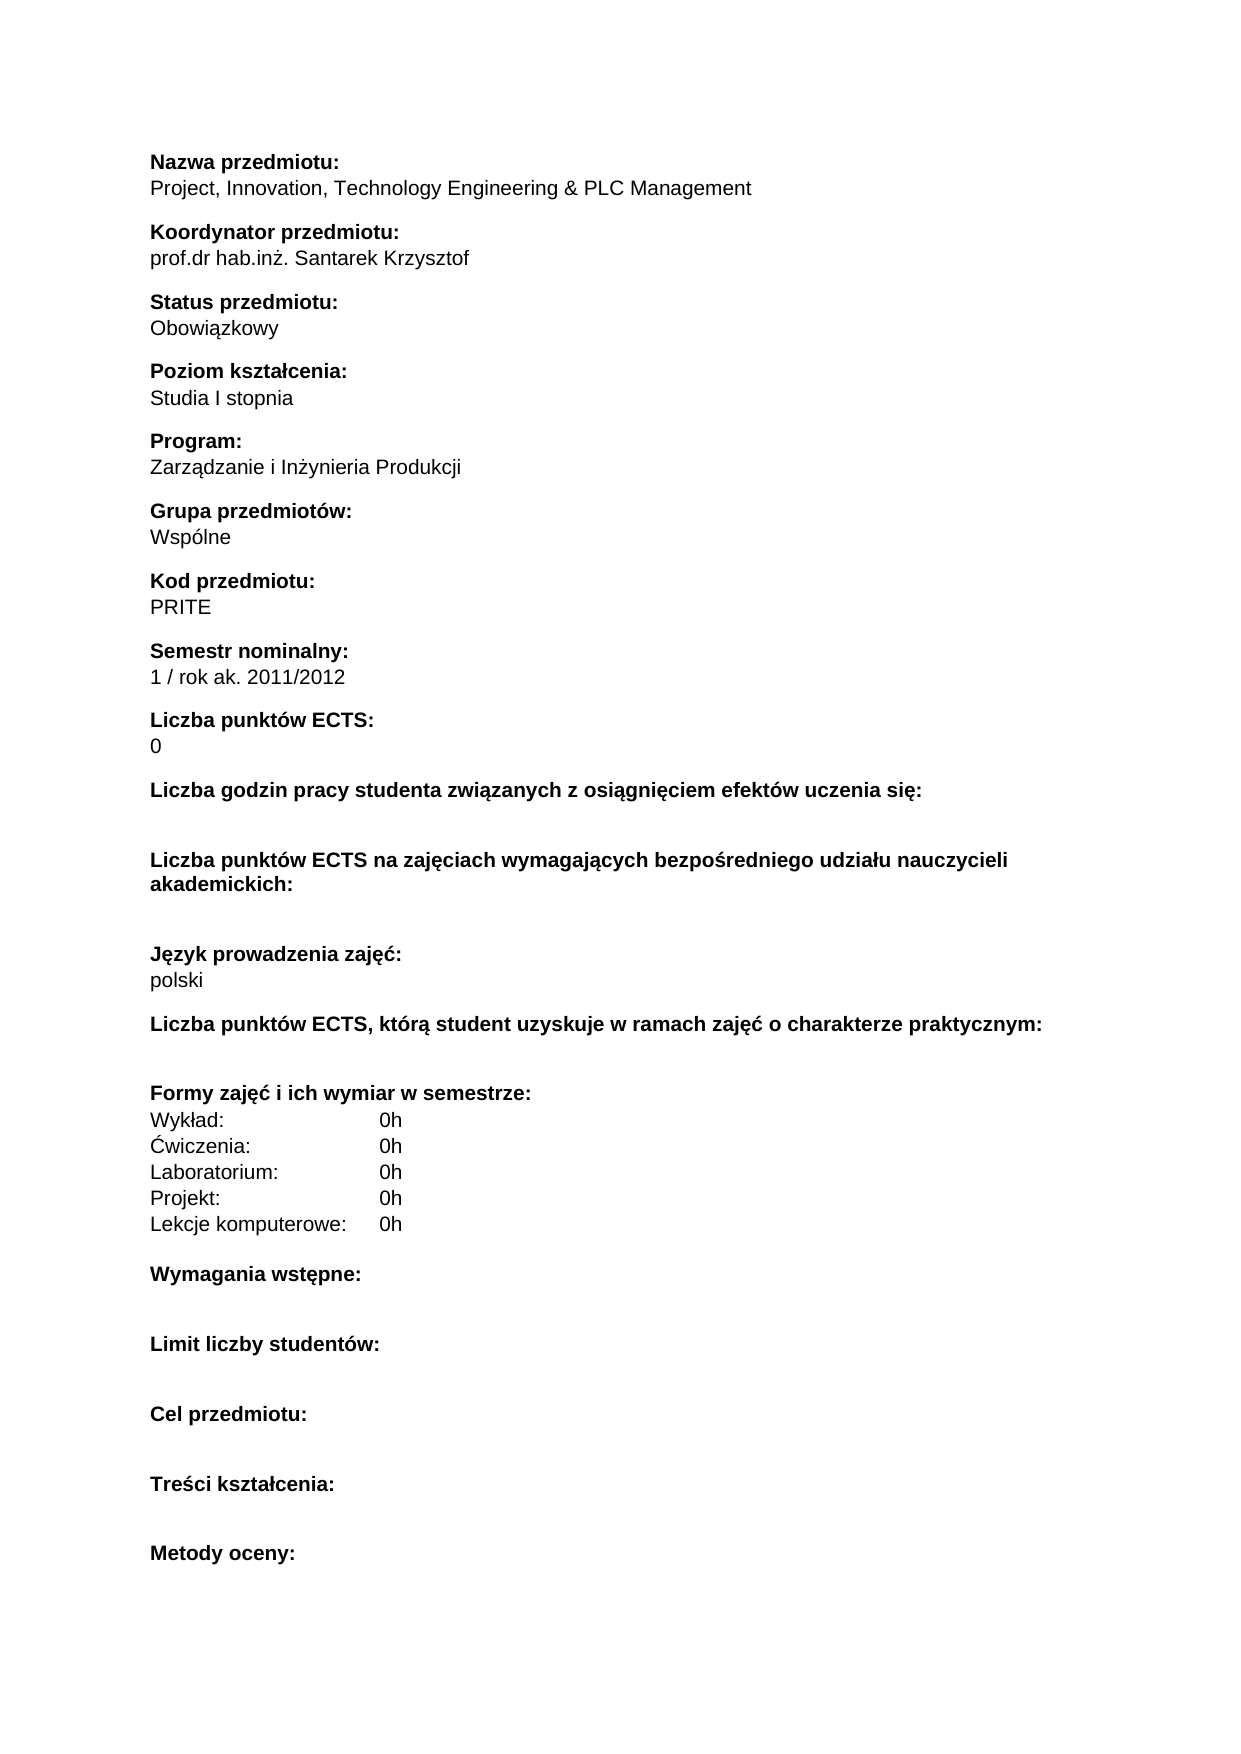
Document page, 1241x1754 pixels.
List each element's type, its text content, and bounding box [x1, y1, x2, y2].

text Program: [150, 429, 1090, 453]
text Zarządzanie i Inżynieria Produkcji [150, 455, 1090, 479]
text Studia I stopnia [150, 385, 1090, 409]
text Poziom kształcenia: [150, 359, 1090, 383]
text Status przedmiotu: [150, 289, 1090, 313]
text Formy zajęć i ich wymiar w semestrze: [150, 1081, 1090, 1105]
text 0 [150, 734, 1090, 758]
text Liczba punktów ECTS na zajęciach wymagających bezpośredniego udziału nauczycieli akademickich: [150, 848, 1090, 896]
text 1 / rok ak. 2011/2012 [150, 664, 1090, 688]
text PRITE [150, 595, 1090, 619]
text Koordynator przedmiotu: [150, 220, 1090, 244]
table_header Wykład: [140, 1108, 367, 1132]
text Wspólne [150, 525, 1090, 549]
table_cell Projekt: [140, 1186, 367, 1210]
text Limit liczby studentów: [150, 1332, 1090, 1356]
table_cell 0h [369, 1132, 597, 1158]
text Liczba punktów ECTS: [150, 708, 1090, 732]
text Grupa przedmiotów: [150, 499, 1090, 523]
table_cell 0h [369, 1210, 597, 1236]
table_cell 0h [369, 1158, 597, 1184]
text Obowiązkowy [150, 316, 1090, 339]
text Cel przedmiotu: [150, 1402, 1090, 1426]
table_cell Lekcje komputerowe: [140, 1212, 367, 1236]
table_cell Ćwiczenia: [140, 1134, 367, 1158]
text Treści kształcenia: [150, 1471, 1090, 1495]
text Język prowadzenia zajęć: [150, 942, 1090, 966]
table_header 0h [369, 1108, 597, 1132]
text prof.dr hab.inż. Santarek Krzysztof [150, 246, 1090, 270]
text Kod przedmiotu: [150, 569, 1090, 593]
text polski [150, 968, 1090, 992]
text Semestr nominalny: [150, 638, 1090, 662]
text Wymagania wstępne: [150, 1262, 1090, 1286]
text Liczba godzin pracy studenta związanych z osiągnięciem efektów uczenia się: [150, 778, 1090, 802]
text Liczba punktów ECTS, którą student uzyskuje w ramach zajęć o charakterze praktycznym: [150, 1011, 1090, 1035]
text Project, Innovation, Technology Engineering & PLC Management [150, 176, 1090, 200]
table_cell 0h [369, 1184, 597, 1210]
text Nazwa przedmiotu: [150, 150, 1090, 174]
text Metody oceny: [150, 1541, 1090, 1565]
table_cell Laboratorium: [140, 1160, 367, 1184]
